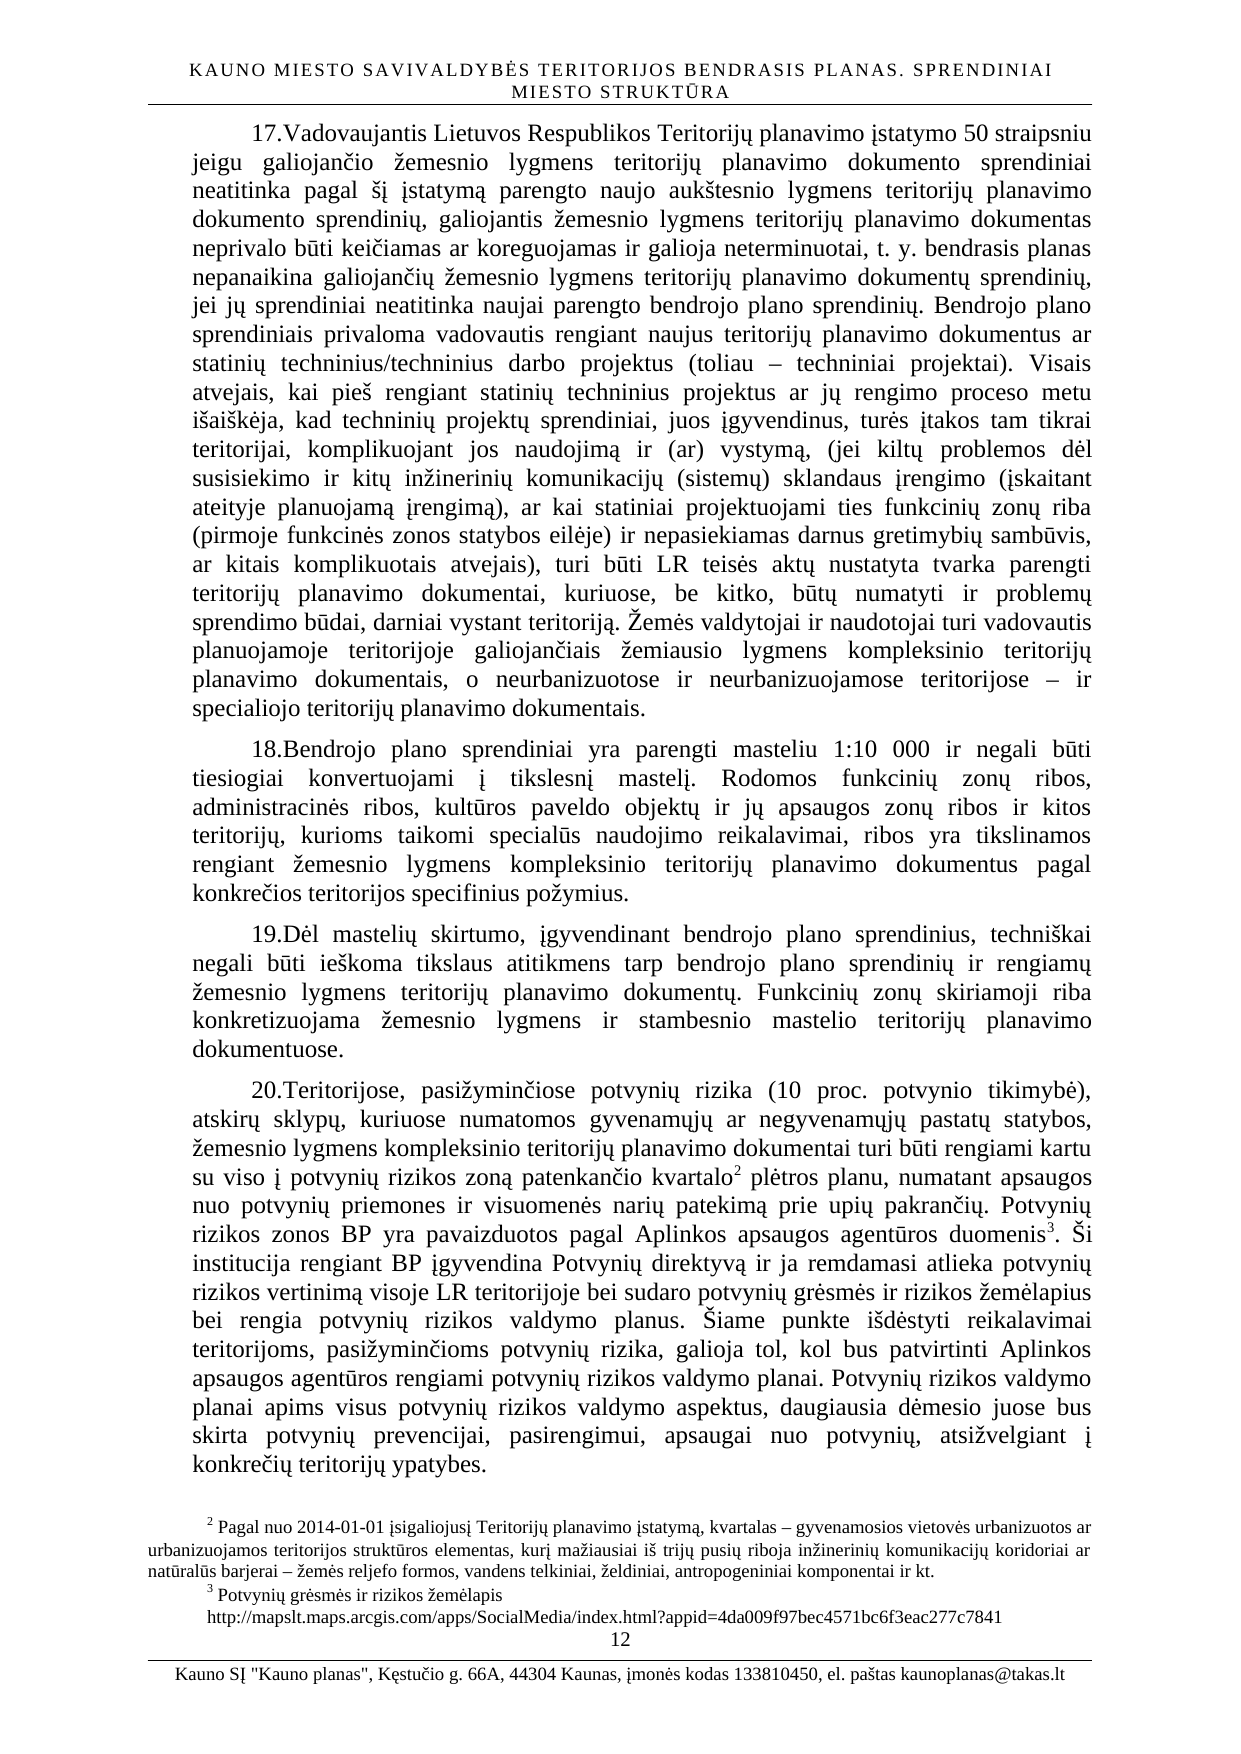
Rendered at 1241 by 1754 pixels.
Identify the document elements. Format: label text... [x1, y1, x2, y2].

text Vadovaujantis Lietuvos Respublikos Teritorijų planavimo įstatymo 50 straipsniu jeigu galiojančio žemesnio lygmens teritorijų planavimo dokumento sprendiniai neatitinka pagal šį įstatymą parengto naujo aukštesnio lygmens teritorijų planavimo dokumento sprendinių, galiojantis žemesnio lygmens teritorijų planavimo dokumentas neprivalo būti keičiamas ar koreguojamas ir galioja neterminuotai, t. y. bendrasis planas nepanaikina galiojančių žemesnio lygmens teritorijų planavimo dokumentų sprendinių, jei jų sprendiniai neatitinka naujai parengto bendrojo plano sprendinių. Bendrojo plano sprendiniais privaloma vadovautis rengiant naujus teritorijų planavimo dokumentus ar statinių techninius/techninius darbo projektus (toliau – techniniai projektai). Visais atvejais, kai pieš rengiant statinių techninius projektus ar jų rengimo proceso metu išaiškėja, kad techninių projektų sprendiniai, juos įgyvendinus, turės įtakos tam tikrai teritorijai, komplikuojant jos naudojimą ir (ar) vystymą, (jei kiltų problemos dėl susisiekimo ir kitų inžinerinių komunikacijų (sistemų) sklandaus įrengimo (įskaitant ateityje planuojamą įrengimą), ar kai statiniai projektuojami ties funkcinių zonų riba (pirmoje funkcinės zonos statybos eilėje) ir nepasiekiamas darnus gretimybių sambūvis, ar kitais komplikuotais atvejais), turi būti LR teisės aktų nustatyta tvarka parengti teritorijų planavimo dokumentai, kuriuose, be kitko, būtų numatyti ir problemų sprendimo būdai, darniai vystant teritoriją. Žemės valdytojai ir naudotojai turi vadovautis planuojamoje teritorijoje galiojančiais žemiausio lygmens kompleksinio teritorijų planavimo dokumentais, o neurbanizuotose ir neurbanizuojamose teritorijose – ir specialiojo teritorijų planavimo dokumentais. [192, 118, 1092, 722]
text Teritorijose, pasižyminčiose potvynių rizika (10 proc. potvynio tikimybė), atskirų sklypų, kuriuose numatomos gyvenamųjų ar negyvenamųjų pastatų statybos, žemesnio lygmens kompleksinio teritorijų planavimo dokumentai turi būti rengiami kartu su viso į potvynių rizikos zoną patenkančio kvartalo plėtros planu, numatant apsaugos nuo potvynių priemones ir visuomenės narių patekimą prie upių pakrančių. Potvynių rizikos zonos BP yra pavaizduotos pagal Aplinkos apsaugos agentūros duomenis. Ši institucija rengiant BP įgyvendina Potvynių direktyvą ir ja remdamasi atlieka potvynių rizikos vertinimą visoje LR teritorijoje bei sudaro potvynių grėsmės ir rizikos žemėlapius bei rengia potvynių rizikos valdymo planus. Šiame punkte išdėstyti reikalavimai teritorijoms, pasižyminčioms potvynių rizika, galioja tol, kol bus patvirtinti Aplinkos apsaugos agentūros rengiami potvynių rizikos valdymo planai. Potvynių rizikos valdymo planai apims visus potvynių rizikos valdymo aspektus, daugiausia dėmesio juose bus skirta potvynių prevencijai, pasirengimui, apsaugai nuo potvynių, atsižvelgiant į konkrečių teritorijų ypatybes. [192, 1076, 1092, 1478]
text Dėl mastelių skirtumo, įgyvendinant bendrojo plano sprendinius, techniškai negali būti ieškoma tikslaus atitikmens tarp bendrojo plano sprendinių ir rengiamų žemesnio lygmens teritorijų planavimo dokumentų. Funkcinių zonų skiriamoji riba konkretizuojama žemesnio lygmens ir stambesnio mastelio teritorijų planavimo dokumentuose. [192, 919, 1092, 1063]
text Bendrojo plano sprendiniai yra parengti masteliu 1:10 000 ir negali būti tiesiogiai konvertuojami į tikslesnį mastelį. Rodomos funkcinių zonų ribos, administracinės ribos, kultūros paveldo objektų ir jų apsaugos zonų ribos ir kitos teritorijų, kurioms taikomi specialūs naudojimo reikalavimai, ribos yra tikslinamos rengiant žemesnio lygmens kompleksinio teritorijų planavimo dokumentus pagal konkrečios teritorijos specifinius požymius. [192, 734, 1092, 907]
